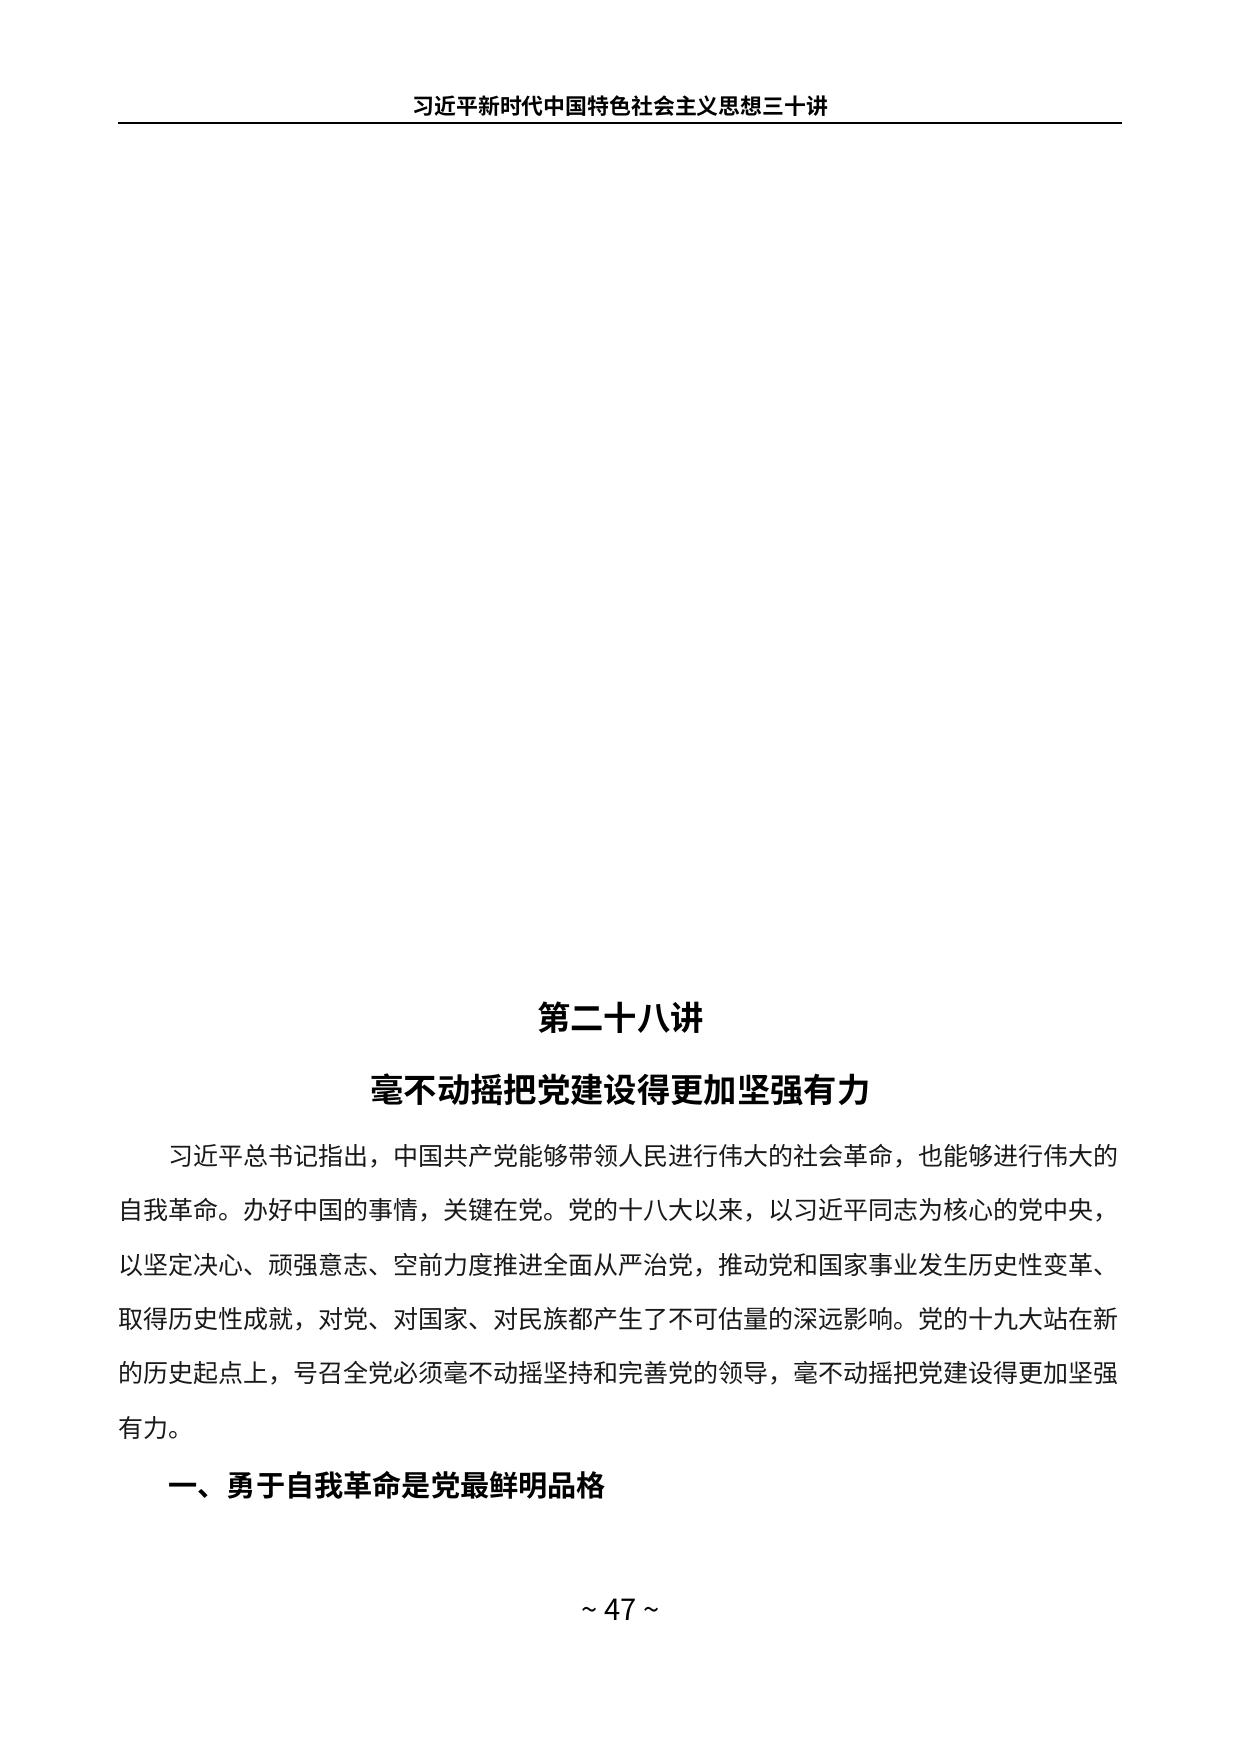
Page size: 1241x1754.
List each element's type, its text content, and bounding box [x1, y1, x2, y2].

text 习近平总书记指出，中国共产党能够带领人民进行伟大的社会革命，也能够进行伟大的自我革命。办好中国的事情，关键在党。党的十八大以来，以习近平同志为核心的党中央，以坚定决心、顽强意志、空前力度推进全面从严治党，推动党和国家事业发生历史性变革、取得历史性成就，对党、对国家、对民族都产生了不可估量的深远影响。党的十九大站在新的历史起点上，号召全党必须毫不动摇坚持和完善党的领导，毫不动摇把党建设得更加坚强有力。 [118, 1136, 1122, 1444]
text 毫不动摇把党建设得更加坚强有力 [118, 1064, 1122, 1112]
text 一、勇于自我革命是党最鲜明品格 [118, 1463, 1122, 1505]
text 第二十八讲 [118, 992, 1122, 1040]
